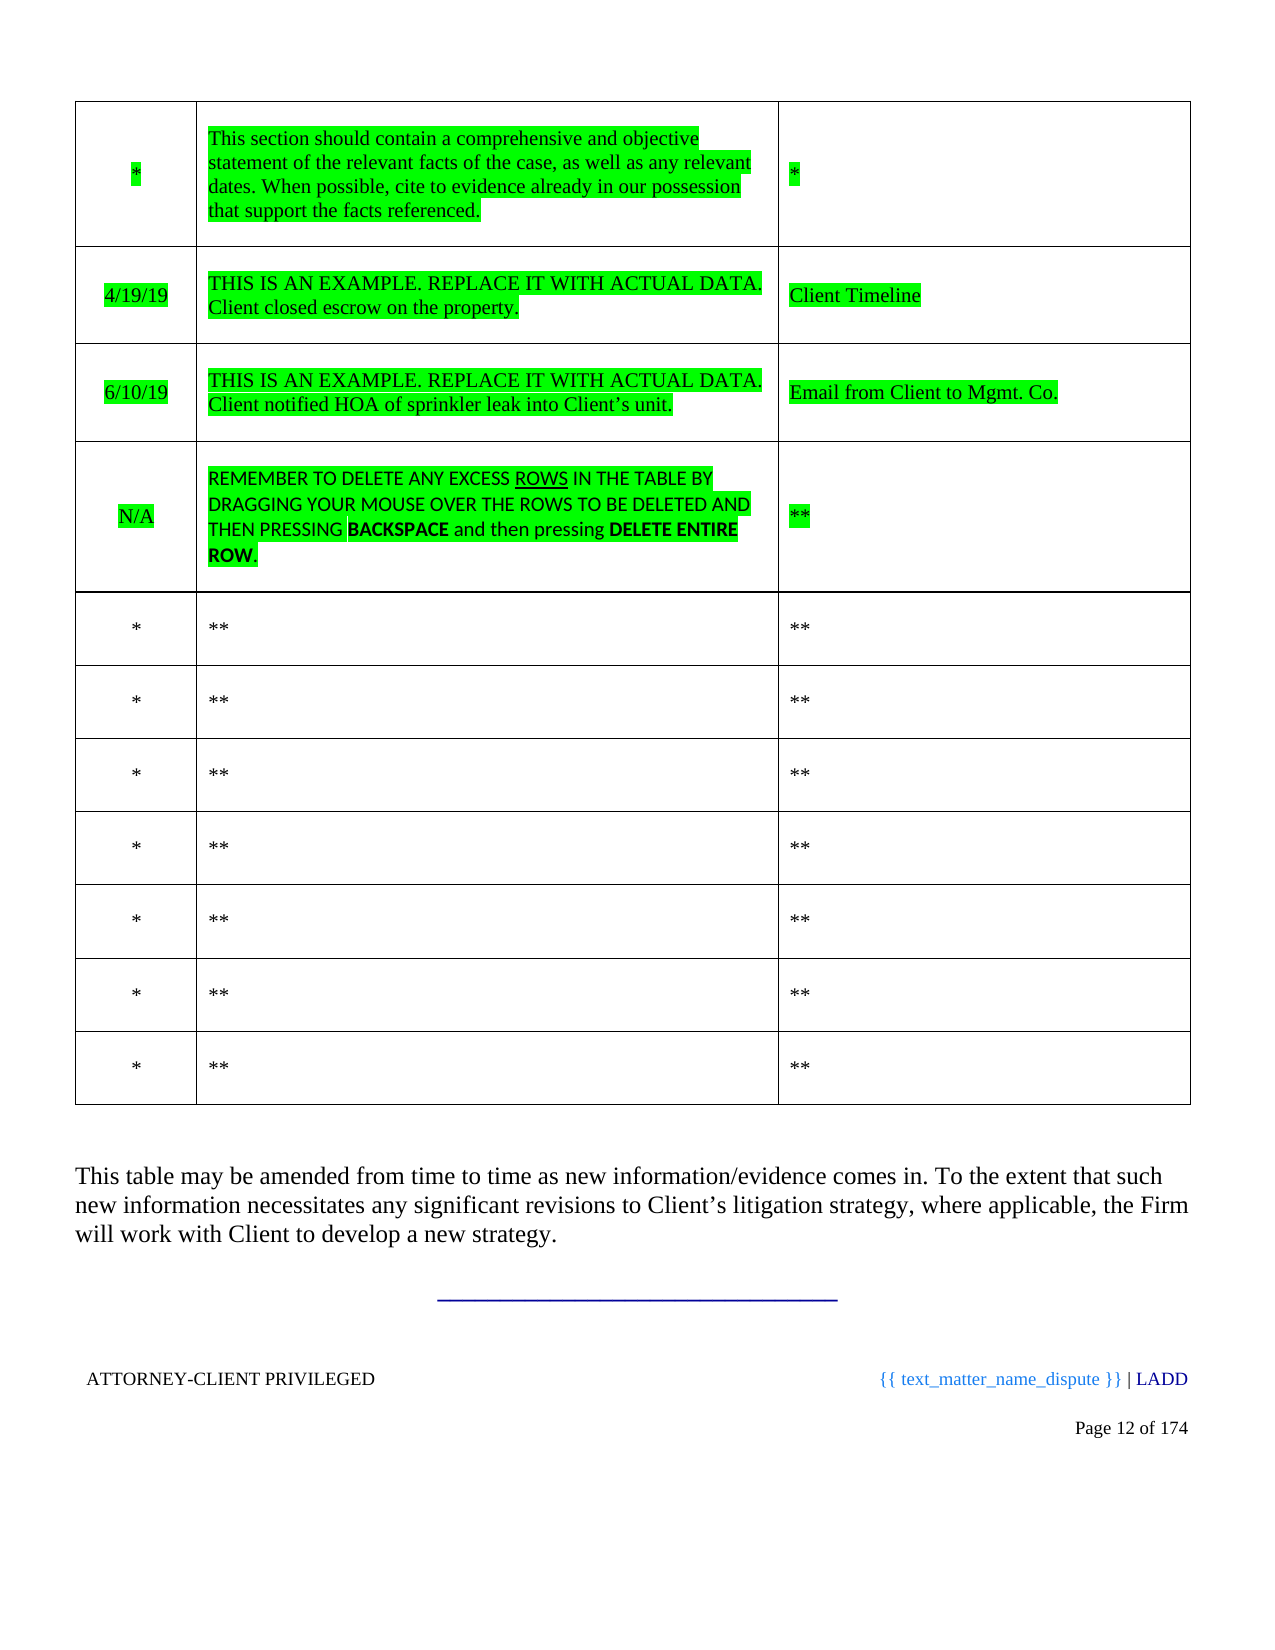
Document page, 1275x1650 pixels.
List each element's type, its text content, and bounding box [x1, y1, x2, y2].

table_cell THIS IS AN EXAMPLE. REPLACE IT WITH ACTUAL DATA. Client closed escrow on the property. [197, 247, 778, 343]
table_cell Email from Client to Mgmt. Co. [779, 344, 1190, 441]
table_cell ** [779, 739, 1190, 811]
table_cell ** [197, 1032, 778, 1104]
table_cell ** [779, 1032, 1190, 1104]
text ________________________________ [357, 1275, 918, 1304]
table_cell ** [197, 885, 778, 957]
table_cell ** [197, 959, 778, 1031]
text This table may be amended from time to time as new information/evidence comes in. To the extent that such new information necessitates any significant revisions to Client’s litigation strategy, where applicable, the Firm will work with Client to develop a new strategy. [75, 1161, 1200, 1247]
table_cell * [76, 1032, 196, 1104]
table_cell ** [779, 442, 1190, 591]
table_cell * [779, 102, 1190, 246]
table_cell THIS IS AN EXAMPLE. REPLACE IT WITH ACTUAL DATA. Client notified HOA of sprinkler leak into Client’s unit. [197, 344, 778, 441]
table_cell ** [779, 885, 1190, 957]
table_cell ** [779, 812, 1190, 884]
table_cell * [76, 885, 196, 957]
table_cell ** [197, 812, 778, 884]
table_cell ** [779, 959, 1190, 1031]
table_cell Client Timeline [779, 247, 1190, 343]
table_cell N/A [76, 442, 196, 591]
table_cell ** [197, 593, 778, 664]
table_cell 6/10/19 [76, 344, 196, 441]
table_cell * [76, 666, 196, 738]
table_cell REMEMBER TO DELETE ANY EXCESS ROWS IN THE TABLE BY DRAGGING YOUR MOUSE OVER THE ROWS TO BE DELETED AND THEN PRESSING BACKSPACE and then pressing DELETE ENTIRE ROW. [197, 442, 778, 591]
table_cell * [76, 959, 196, 1031]
table_cell * [76, 739, 196, 811]
table_cell * [76, 593, 196, 664]
table_cell ** [779, 593, 1190, 664]
table_cell ** [197, 666, 778, 738]
table_cell ** [779, 666, 1190, 738]
table_cell * [76, 102, 196, 246]
table_cell * [76, 812, 196, 884]
table_cell ** [197, 739, 778, 811]
table_cell This section should contain a comprehensive and objective statement of the relevant facts of the case, as well as any relevant dates. When possible, cite to evidence already in our possession that support the facts referenced. [197, 102, 778, 246]
table_cell 4/19/19 [76, 247, 196, 343]
